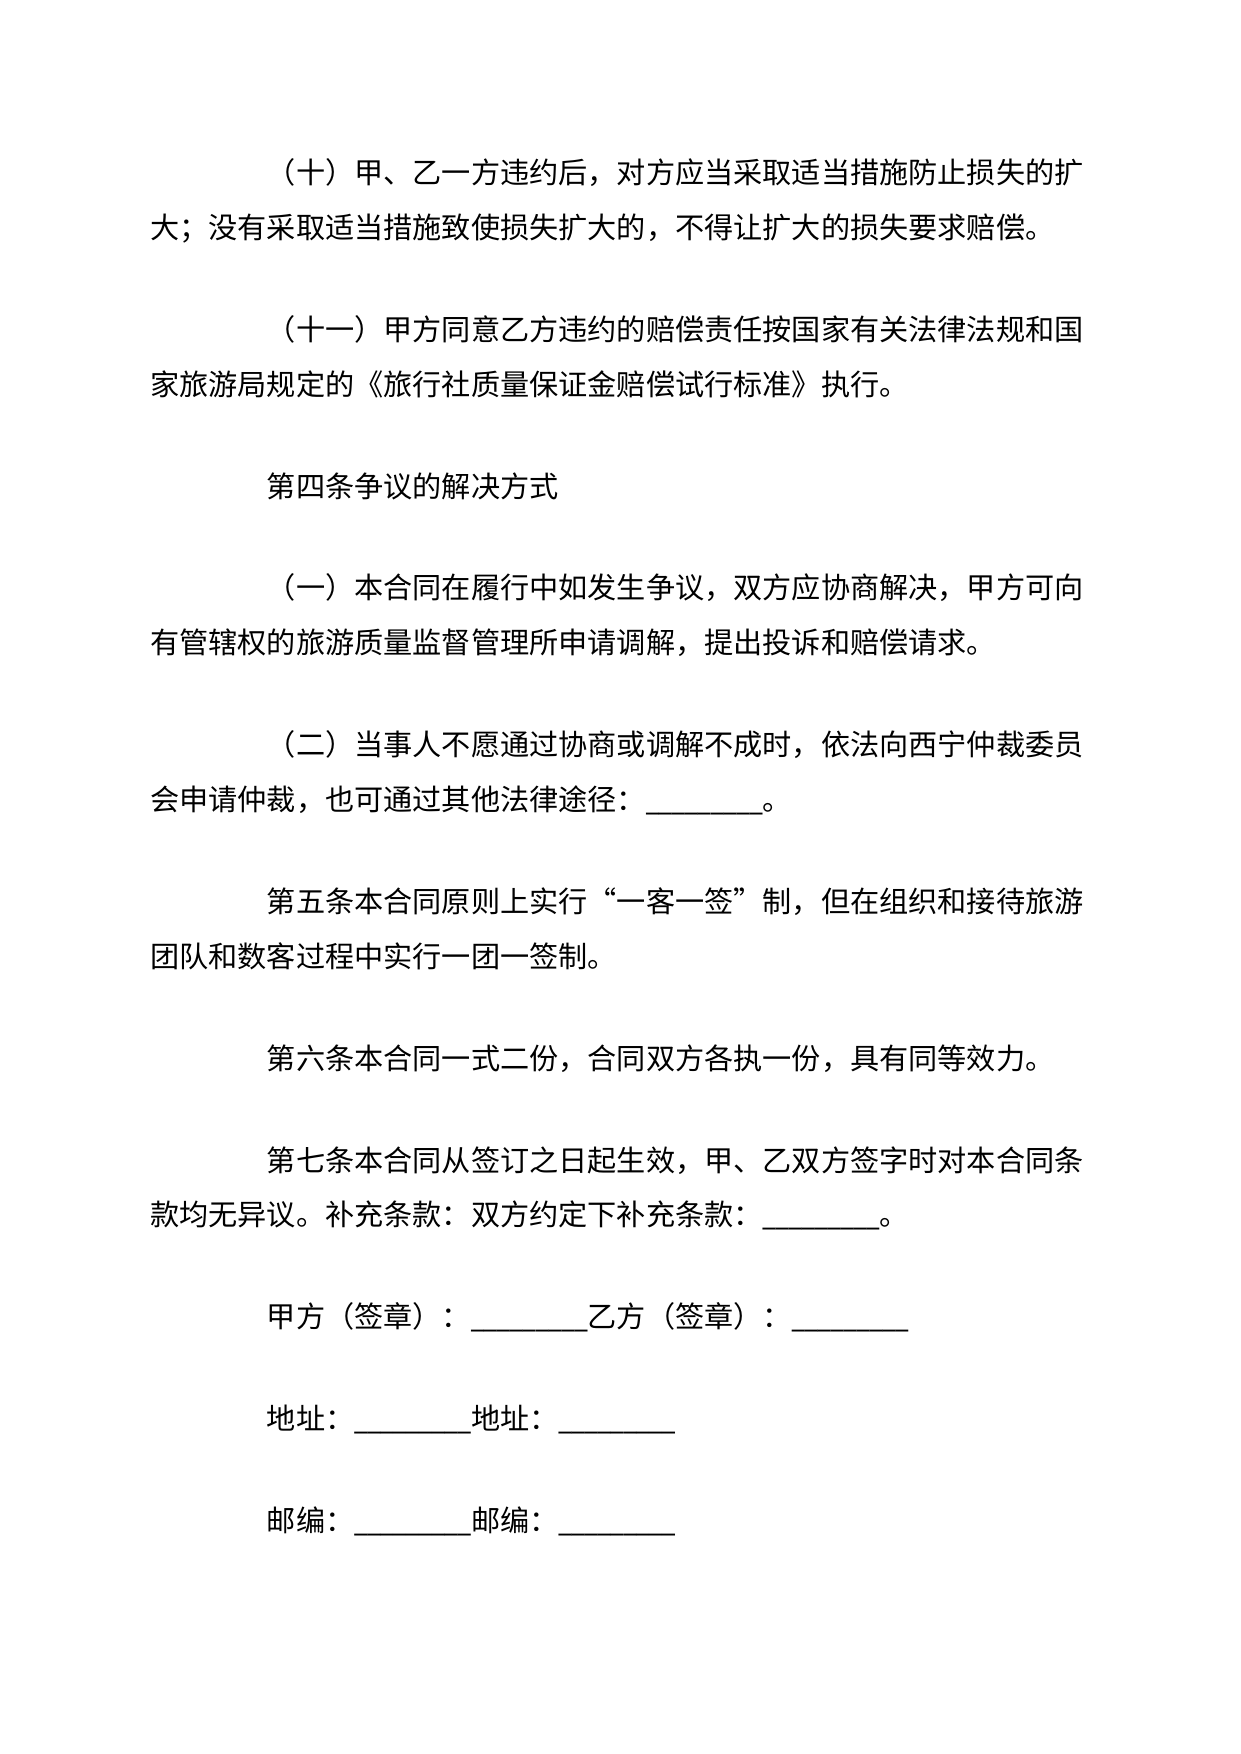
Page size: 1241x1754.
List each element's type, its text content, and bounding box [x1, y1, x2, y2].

text （一）本合同在履行中如发生争议，双方应协商解决，甲方可向有管辖权的旅游质量监督管理所申请调解，提出投诉和赔偿请求。 [150, 565, 1090, 662]
text 甲方（签章）：_________乙方（签章）：_________ [150, 1294, 1090, 1336]
text （二）当事人不愿通过协商或调解不成时，依法向西宁仲裁委员会申请仲裁，也可通过其他法律途径：_________。 [150, 722, 1090, 819]
text 邮编：_________邮编：_________ [150, 1498, 1090, 1540]
text 第六条本合同一式二份，合同双方各执一份，具有同等效力。 [150, 1035, 1090, 1078]
text （十）甲、乙一方违约后，对方应当采取适当措施防止损失的扩大；没有采取适当措施致使损失扩大的，不得让扩大的损失要求赔偿。 [150, 150, 1090, 247]
text 第七条本合同从签订之日起生效，甲、乙双方签字时对本合同条款均无异议。补充条款：双方约定下补充条款：_________。 [150, 1137, 1090, 1234]
text 地址：_________地址：_________ [150, 1396, 1090, 1438]
text 第四条争议的解决方式 [150, 463, 1090, 506]
text 第五条本合同原则上实行“一客一签”制，但在组织和接待旅游团队和数客过程中实行一团一签制。 [150, 879, 1090, 976]
text （十一）甲方同意乙方违约的赔偿责任按国家有关法律法规和国家旅游局规定的《旅行社质量保证金赔偿试行标准》执行。 [150, 307, 1090, 404]
